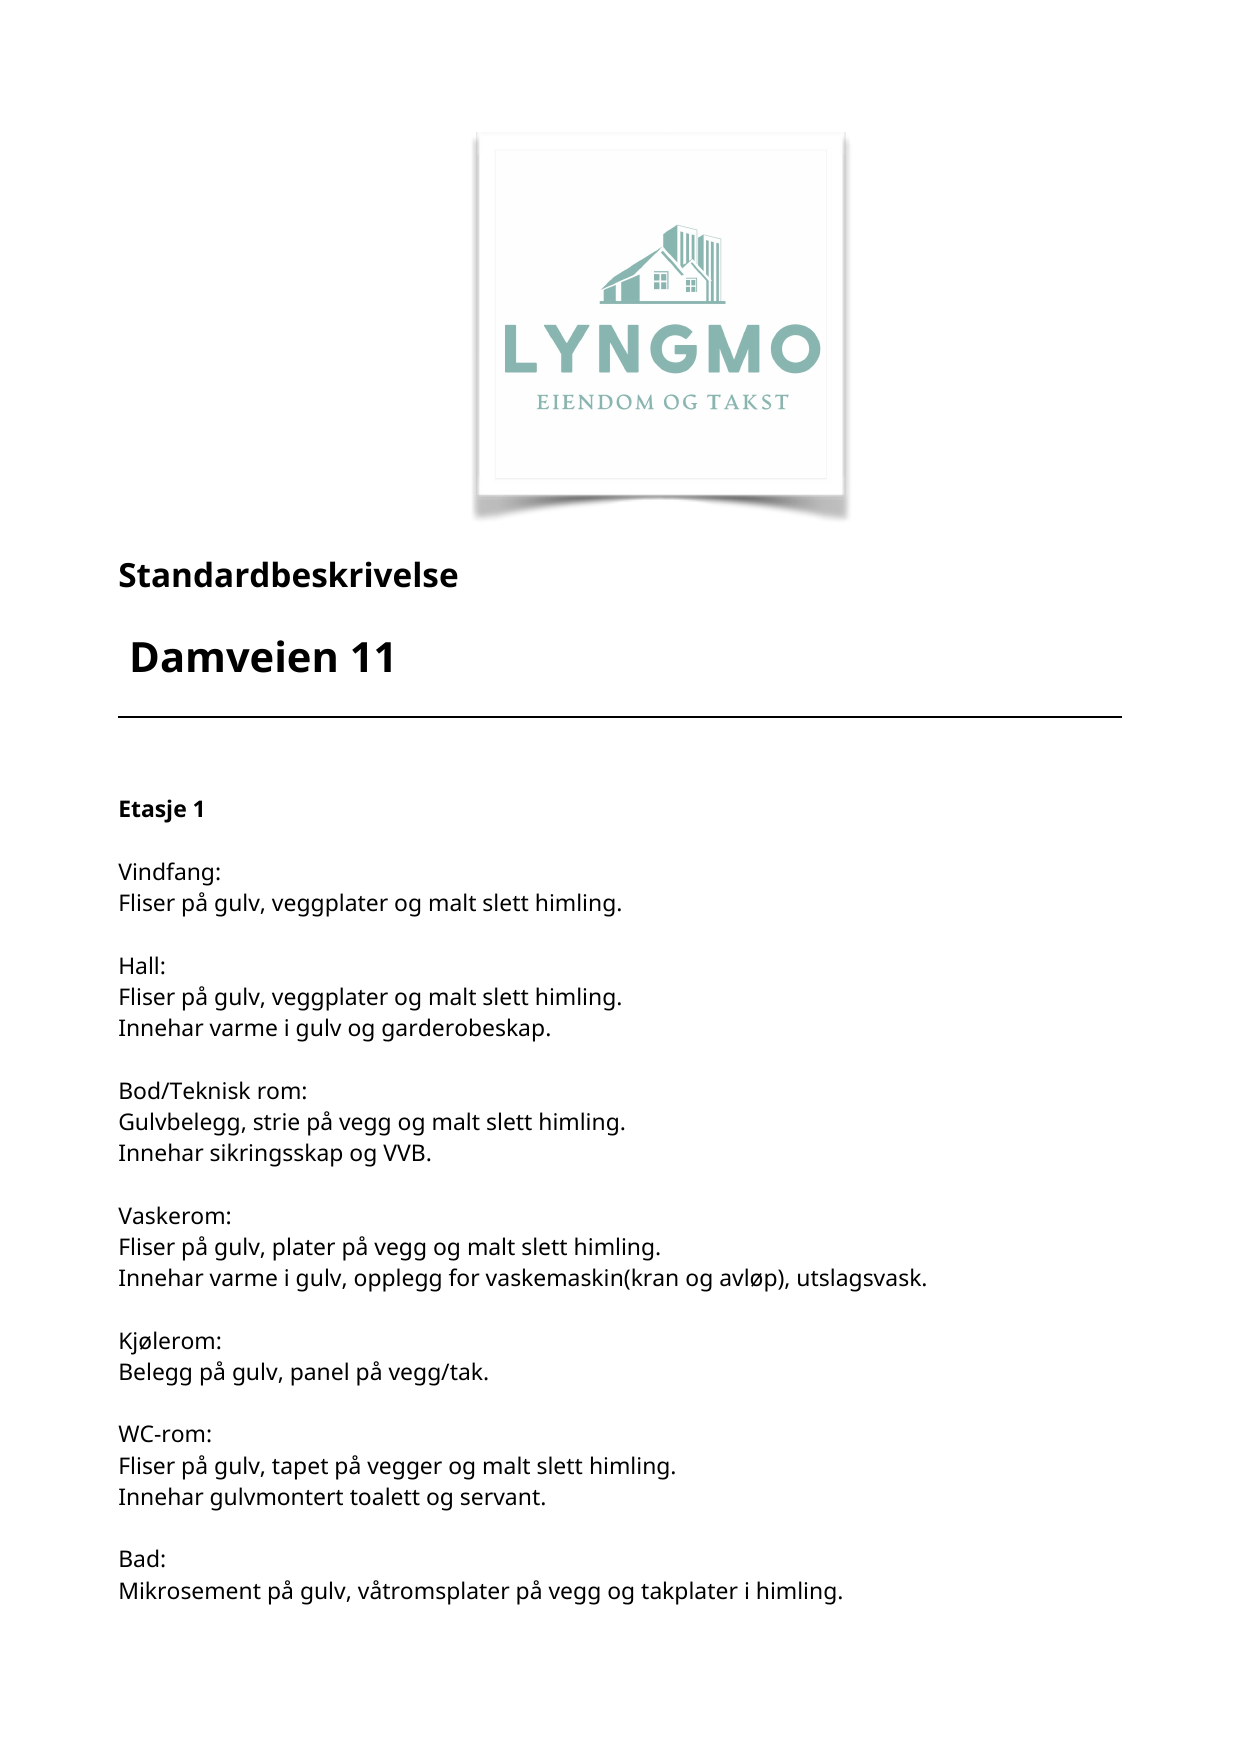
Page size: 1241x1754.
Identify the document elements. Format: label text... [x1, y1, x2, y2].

text Fliser på gulv, tapet på vegger og malt slett himling. [118, 1449, 1122, 1481]
text Fliser på gulv, veggplater og malt slett himling. [118, 887, 1122, 918]
text Innehar sikringsskap og VVB. [118, 1137, 1122, 1168]
text Belegg på gulv, panel på vegg/tak. [118, 1356, 1122, 1387]
text Kjølerom: [118, 1324, 1122, 1356]
text Mikrosement på gulv, våtromsplater på vegg og takplater i himling. [118, 1574, 1122, 1606]
text Damveien 11 [118, 628, 1122, 685]
text Vaskerom: [118, 1199, 1122, 1231]
text Bod/Teknisk rom: [118, 1074, 1122, 1106]
text Fliser på gulv, plater på vegg og malt slett himling. [118, 1231, 1122, 1262]
picture [471, 132, 854, 527]
text Innehar gulvmontert toalett og servant. [118, 1481, 1122, 1512]
text Gulvbelegg, strie på vegg og malt slett himling. [118, 1106, 1122, 1137]
text Innehar varme i gulv og garderobeskap. [118, 1012, 1122, 1043]
text WC-rom: [118, 1418, 1122, 1449]
text Hall: [118, 949, 1122, 981]
text Innehar varme i gulv, opplegg for vaskemaskin(kran og avløp), utslagsvask. [118, 1262, 1122, 1293]
text Bad: [118, 1543, 1122, 1574]
text Etasje 1 [118, 793, 1122, 824]
text Fliser på gulv, veggplater og malt slett himling. [118, 981, 1122, 1012]
text Vindfang: [118, 856, 1122, 887]
